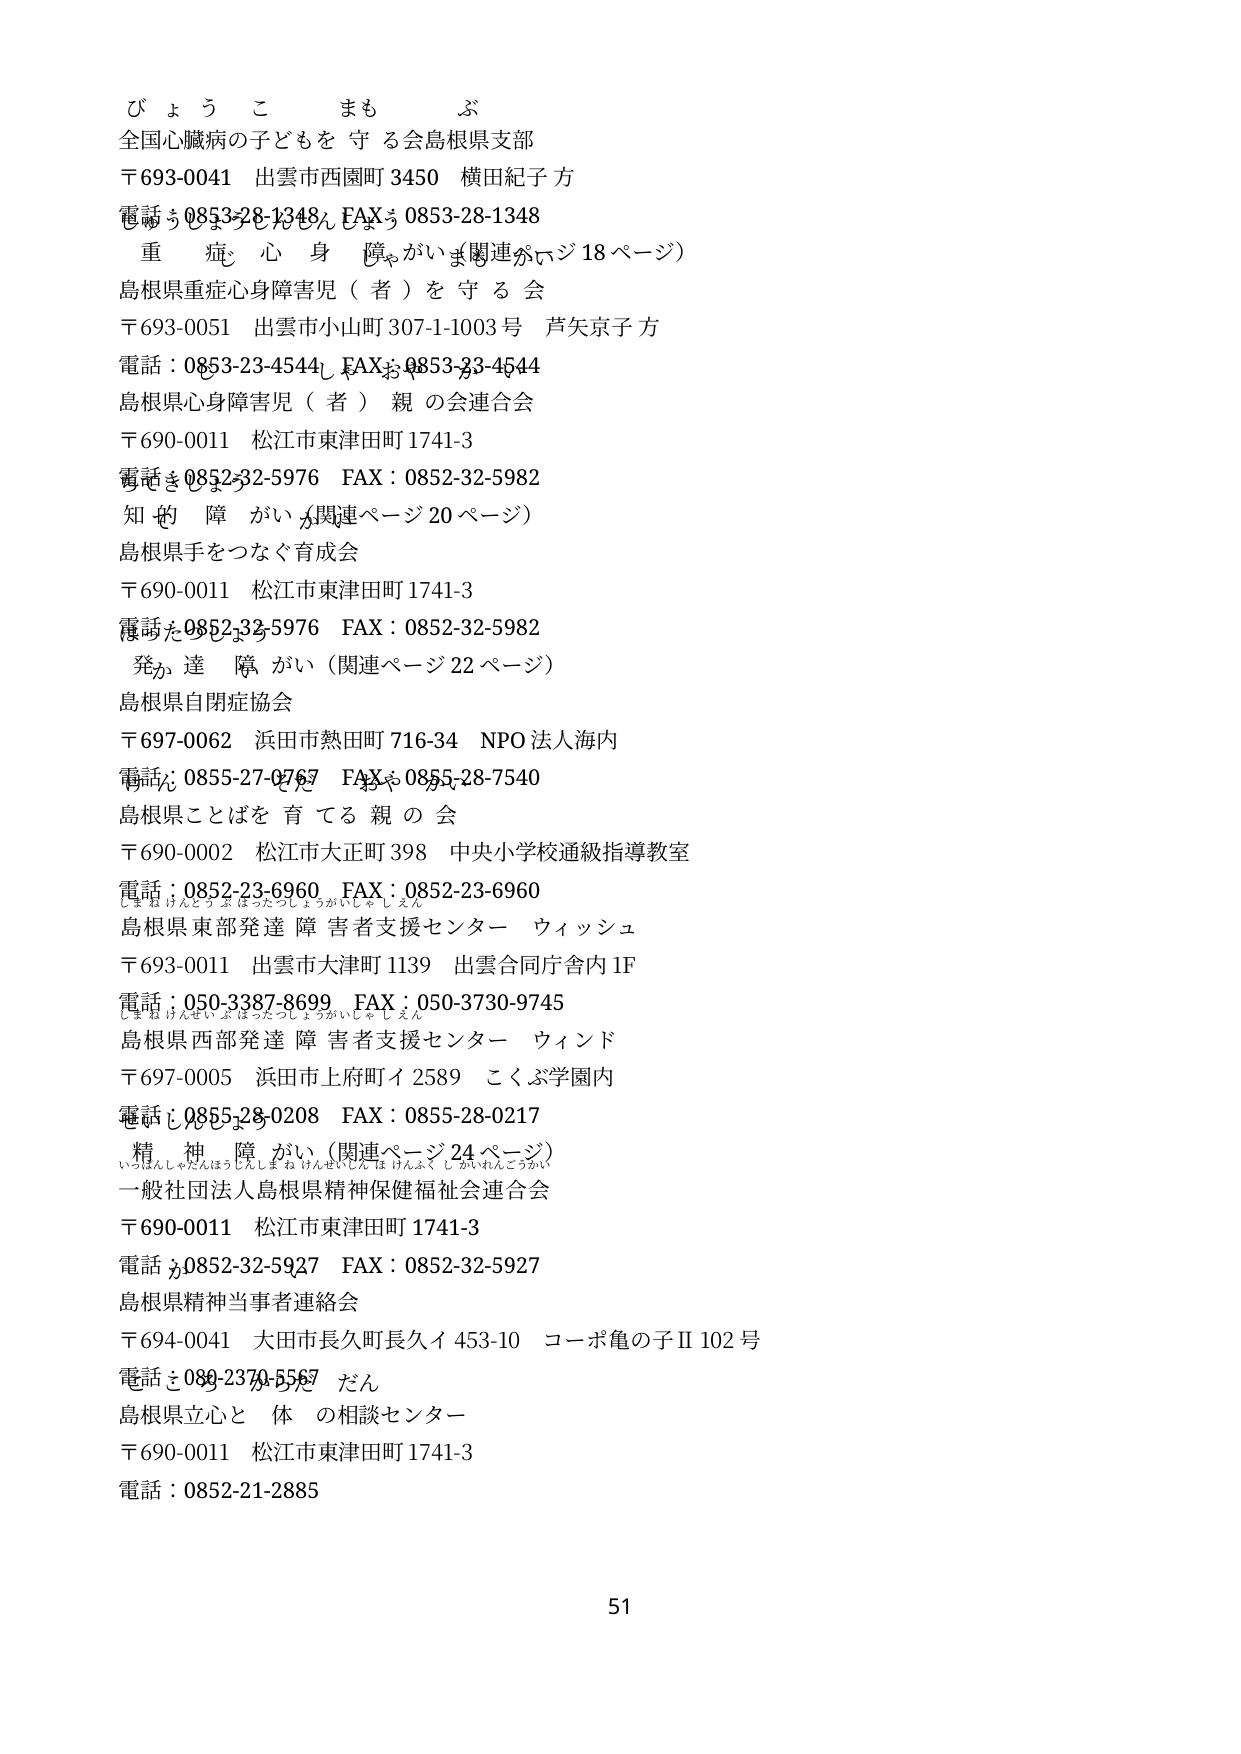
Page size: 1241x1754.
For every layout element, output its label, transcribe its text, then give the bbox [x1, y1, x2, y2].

text 電話：0852-32-5976 FAX：0852-32-5982 [118, 606, 1122, 643]
text 電話：0852-23-6960 FAX：0852-23-6960 [118, 868, 1122, 906]
text がい（関連ページ22ページ） [118, 643, 1122, 681]
text 電話：050-3387-8699 FAX：050-3730-9745 [118, 981, 1122, 1018]
text 電話：0852-21-2885 [118, 1468, 1122, 1506]
text 電話：080-2370-5567 [118, 1356, 1122, 1393]
text 電話：0852-32-5927 FAX：0852-32-5927 [118, 1243, 1122, 1281]
text 電話：0855-28-0208 FAX：0855-28-0217 [118, 1093, 1122, 1131]
text 〒693-0051 出雲市小山町307-1-1003号 芦矢京子 方 [118, 306, 1122, 343]
text 電話：0853-28-1348 FAX：0853-28-1348 [118, 193, 1122, 231]
text 〒690-0011 松江市東津田町1741-3 [118, 568, 1122, 606]
text 〒697-0005 浜田市上府町イ2589 こくぶ学園内 [118, 1056, 1122, 1093]
text センター ウィッシュ [118, 906, 1122, 943]
text 電話：0852-32-5976 FAX：0852-32-5982 [118, 456, 1122, 493]
text 〒690-0002 松江市大正町398 中央小学校通級指導教室 [118, 831, 1122, 868]
text がい（関連ページ24ページ） [118, 1131, 1122, 1168]
text 〒690-0011 松江市東津田町1741-3 [118, 418, 1122, 456]
text がい（関連ページ18ページ） [118, 231, 1122, 268]
text 〒693-0011 出雲市大津町1139 出雲合同庁舎内 1F [118, 943, 1122, 981]
text 〒690-0011 松江市東津田町1741-3 [118, 1206, 1122, 1243]
text 〒697-0062 浜田市熱田町716-34 NPO法人海内 [118, 718, 1122, 756]
text （）をる [118, 268, 1122, 306]
text 〒693-0041 出雲市西園町3450 横田紀子 方 [118, 156, 1122, 193]
text 〒690-0011 松江市東津田町1741-3 [118, 1431, 1122, 1468]
text のどもをる [118, 118, 1122, 156]
text 電話：0855-27-0767 FAX：0855-28-7540 [118, 756, 1122, 793]
text センター ウィンド [118, 1018, 1122, 1056]
text をつなぐ [118, 531, 1122, 568]
text ことばをてるの [118, 793, 1122, 831]
text （）の [118, 381, 1122, 418]
text とのセンター [118, 1393, 1122, 1431]
text がい（関連ページ20ページ） [118, 493, 1122, 531]
text 電話：0853-23-4544 FAX：0853-23-4544 [118, 343, 1122, 381]
text 〒694-0041 大田市長久町長久イ453-10 コーポ亀の子Ⅱ102号 [118, 1318, 1122, 1356]
